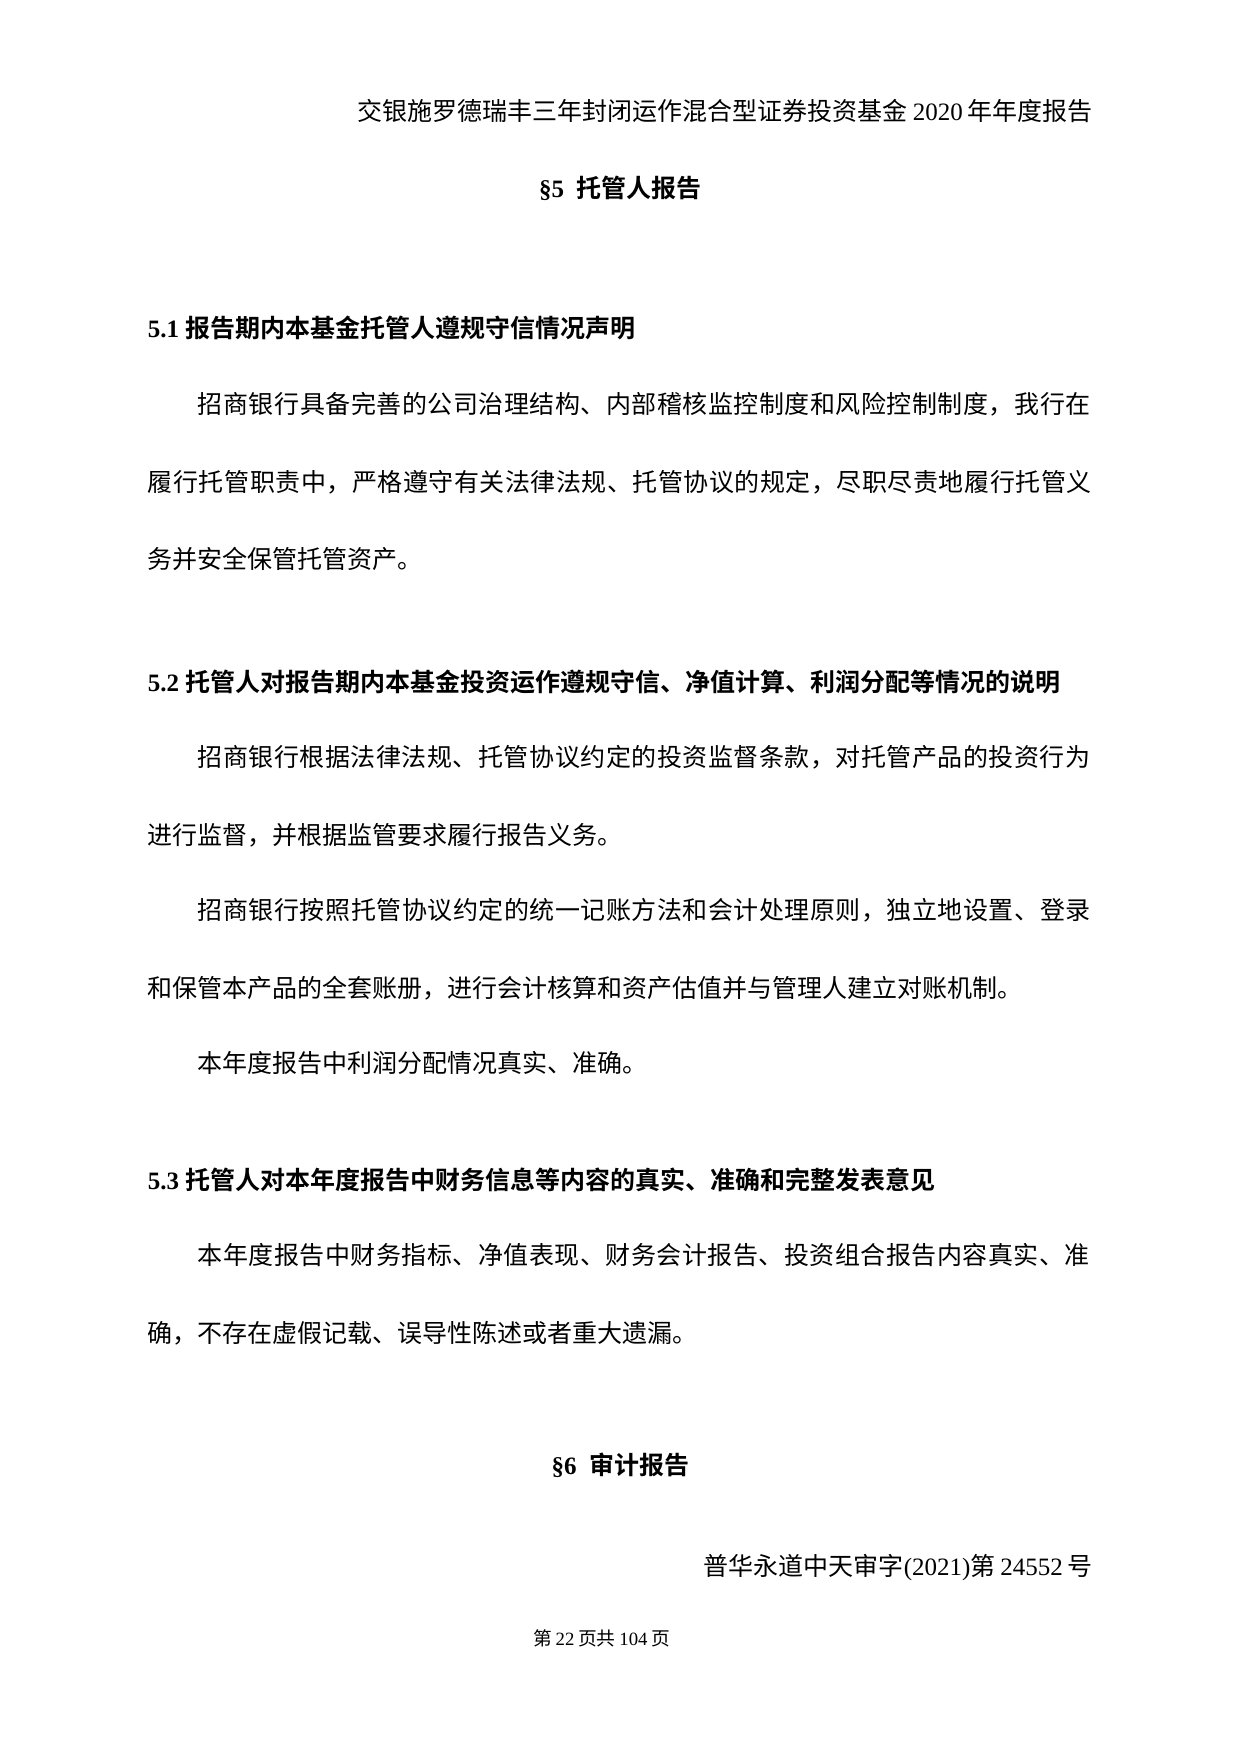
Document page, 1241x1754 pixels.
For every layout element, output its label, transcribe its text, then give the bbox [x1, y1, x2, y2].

text 招商银行按照托管协议约定的统一记账方法和会计处理原则，独立地设置、登录和保管本产品的全套账册，进行会计核算和资产估值并与管理人建立对账机制。 [148, 876, 1092, 1019]
text 本年度报告中利润分配情况真实、准确。 [148, 1029, 1092, 1094]
text 本年度报告中财务指标、净值表现、财务会计报告、投资组合报告内容真实、准确，不存在虚假记载、误导性陈述或者重大遗漏。 [148, 1221, 1092, 1364]
subtitle §6 审计报告 [148, 1445, 1092, 1481]
subtitle §5 托管人报告 [148, 154, 1092, 219]
text 普华永道中天审字(2021)第24552号 [148, 1532, 1092, 1597]
text 招商银行具备完善的公司治理结构、内部稽核监控制度和风险控制制度，我行在履行托管职责中，严格遵守有关法律法规、托管协议的规定，尽职尽责地履行托管义务并安全保管托管资产。 [148, 370, 1092, 591]
text 招商银行根据法律法规、托管协议约定的投资监督条款，对托管产品的投资行为进行监督，并根据监管要求履行报告义务。 [148, 723, 1092, 866]
subtitle 5.2 托管人对报告期内本基金投资运作遵规守信、净值计算、利润分配等情况的说明 [148, 648, 1092, 713]
subtitle 5.3 托管人对本年度报告中财务信息等内容的真实、准确和完整发表意见 [148, 1146, 1092, 1211]
subtitle 5.1 报告期内本基金托管人遵规守信情况声明 [148, 294, 1092, 359]
